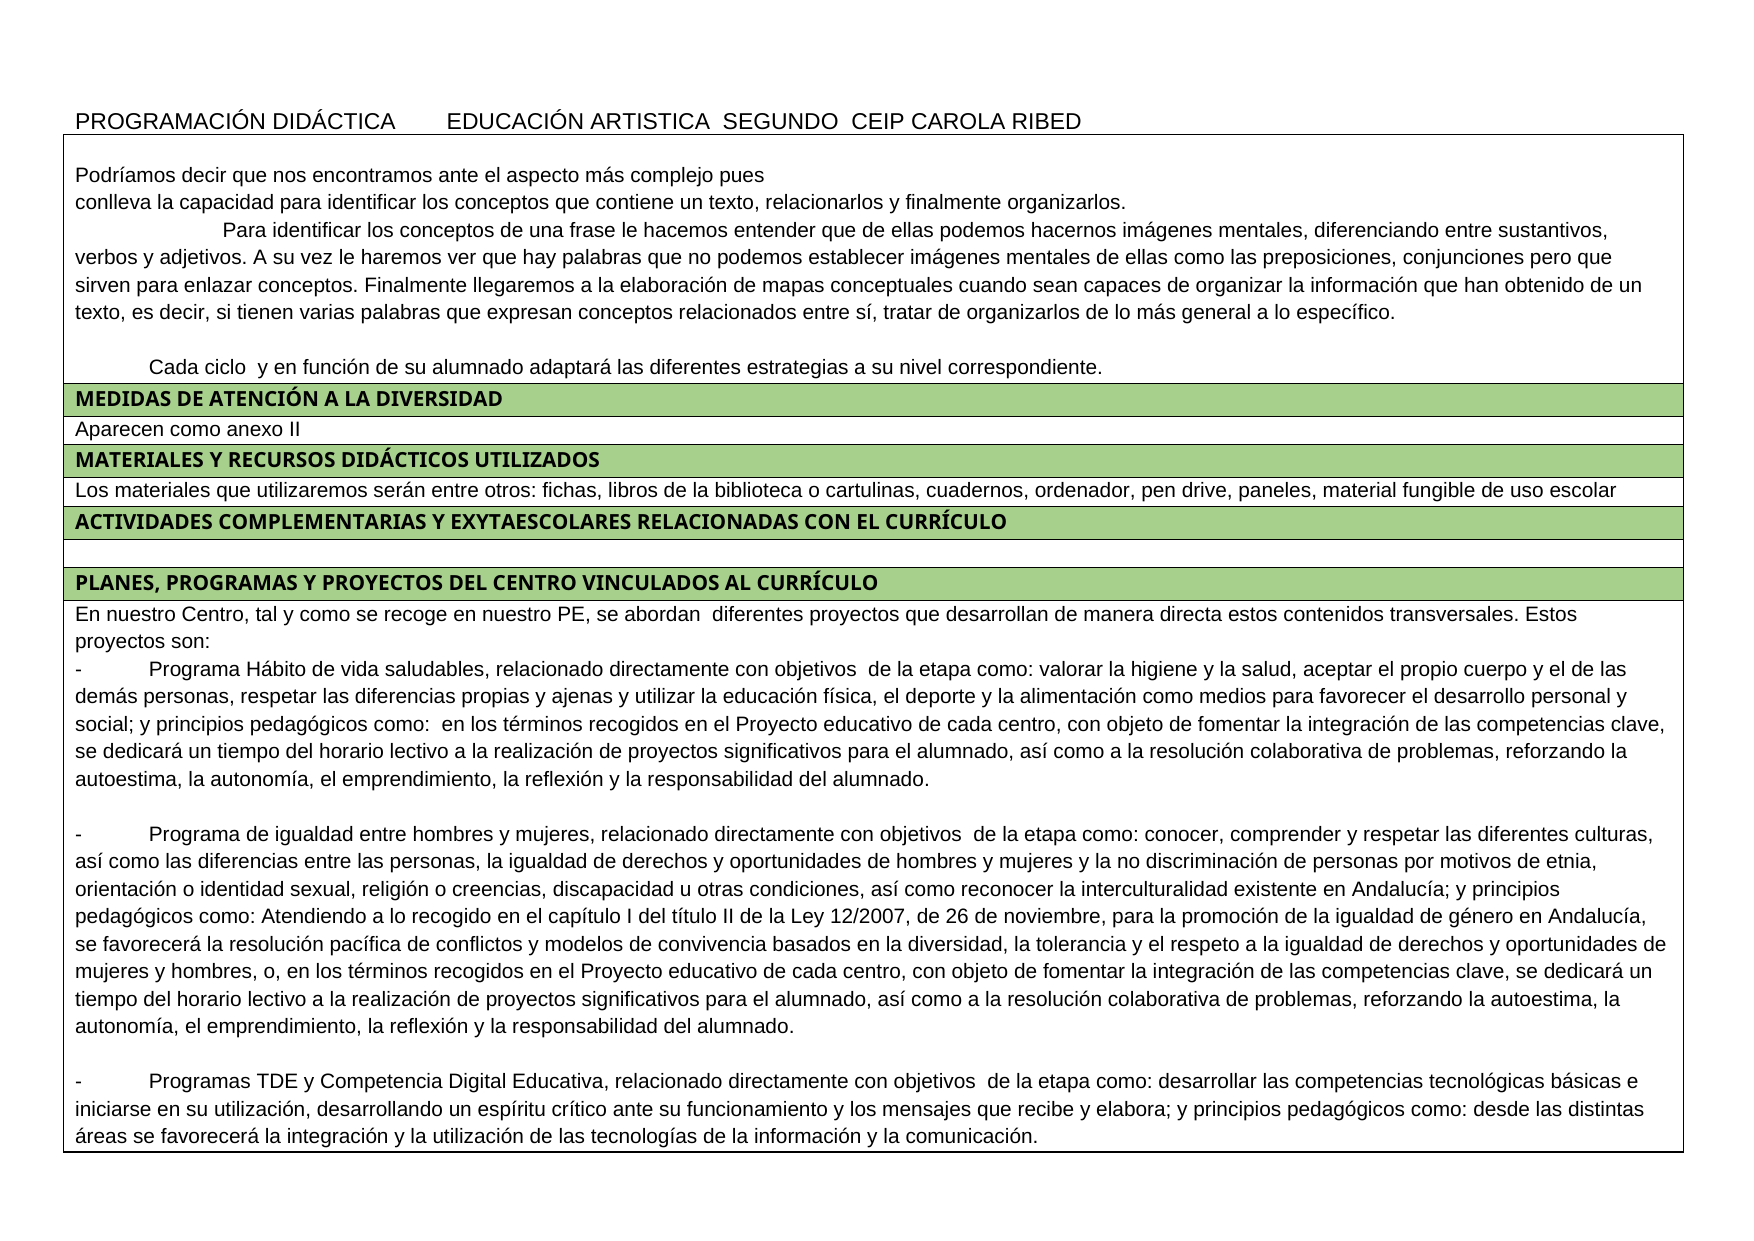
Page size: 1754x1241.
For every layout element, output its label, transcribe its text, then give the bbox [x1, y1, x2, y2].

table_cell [64, 135, 1683, 383]
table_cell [64, 601, 1683, 1151]
table_cell Aparecen como anexo II [64, 417, 1683, 444]
table_cell MEDIDAS DE ATENCIÓN A LA DIVERSIDAD [64, 384, 1683, 416]
table_cell PLANES, PROGRAMAS Y PROYECTOS DEL CENTRO VINCULADOS AL CURRÍCULO [64, 568, 1683, 600]
table_cell [64, 540, 1683, 567]
table_cell ACTIVIDADES COMPLEMENTARIAS Y EXYTAESCOLARES RELACIONADAS CON EL CURRÍCULO [64, 507, 1683, 539]
table_cell Los materiales que utilizaremos serán entre otros: fichas, libros de la biblioteca o cartulinas, cuadernos, ordenador, pen drive, paneles, material fungible de uso escolar [64, 478, 1683, 506]
table_cell MATERIALES Y RECURSOS DIDÁCTICOS UTILIZADOS [64, 445, 1683, 477]
